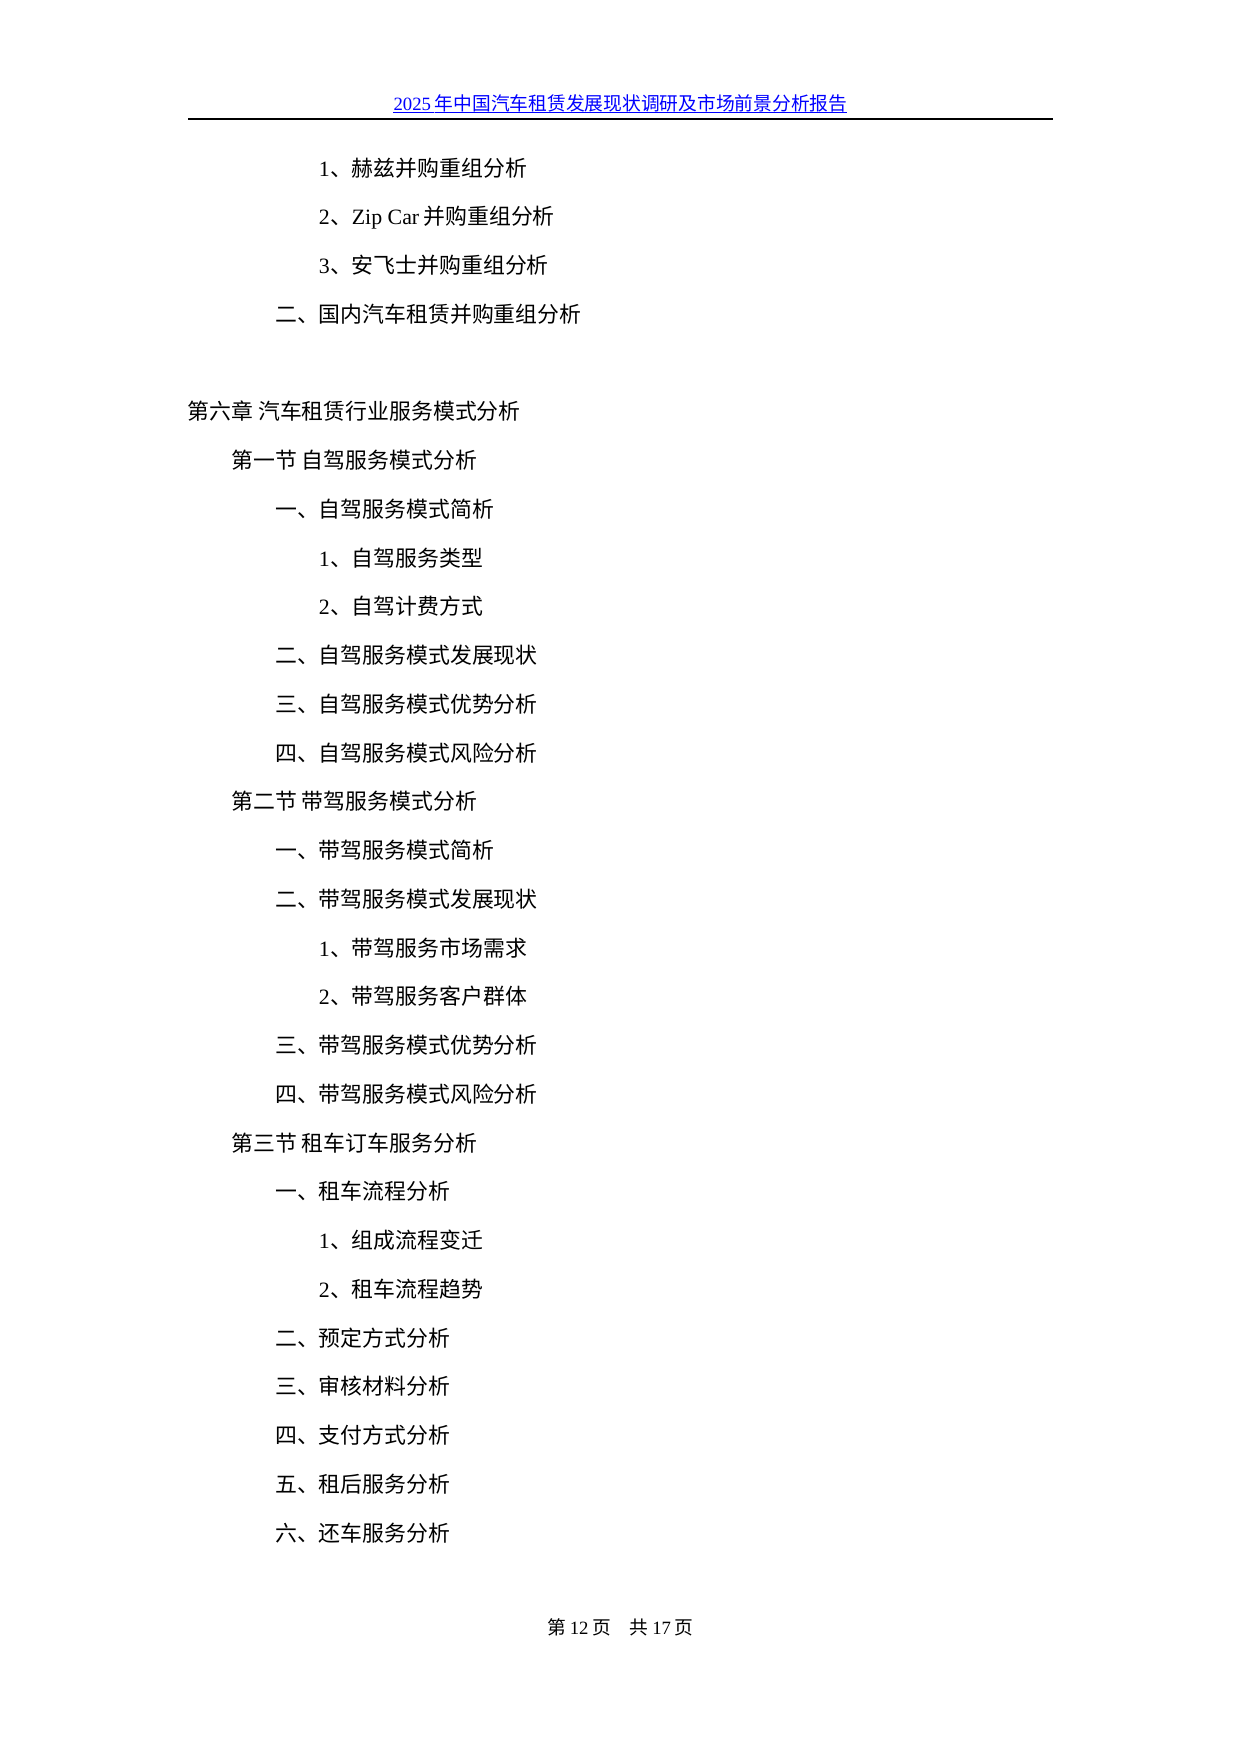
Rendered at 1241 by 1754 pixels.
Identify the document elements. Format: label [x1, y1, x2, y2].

text [187, 150, 1053, 1548]
